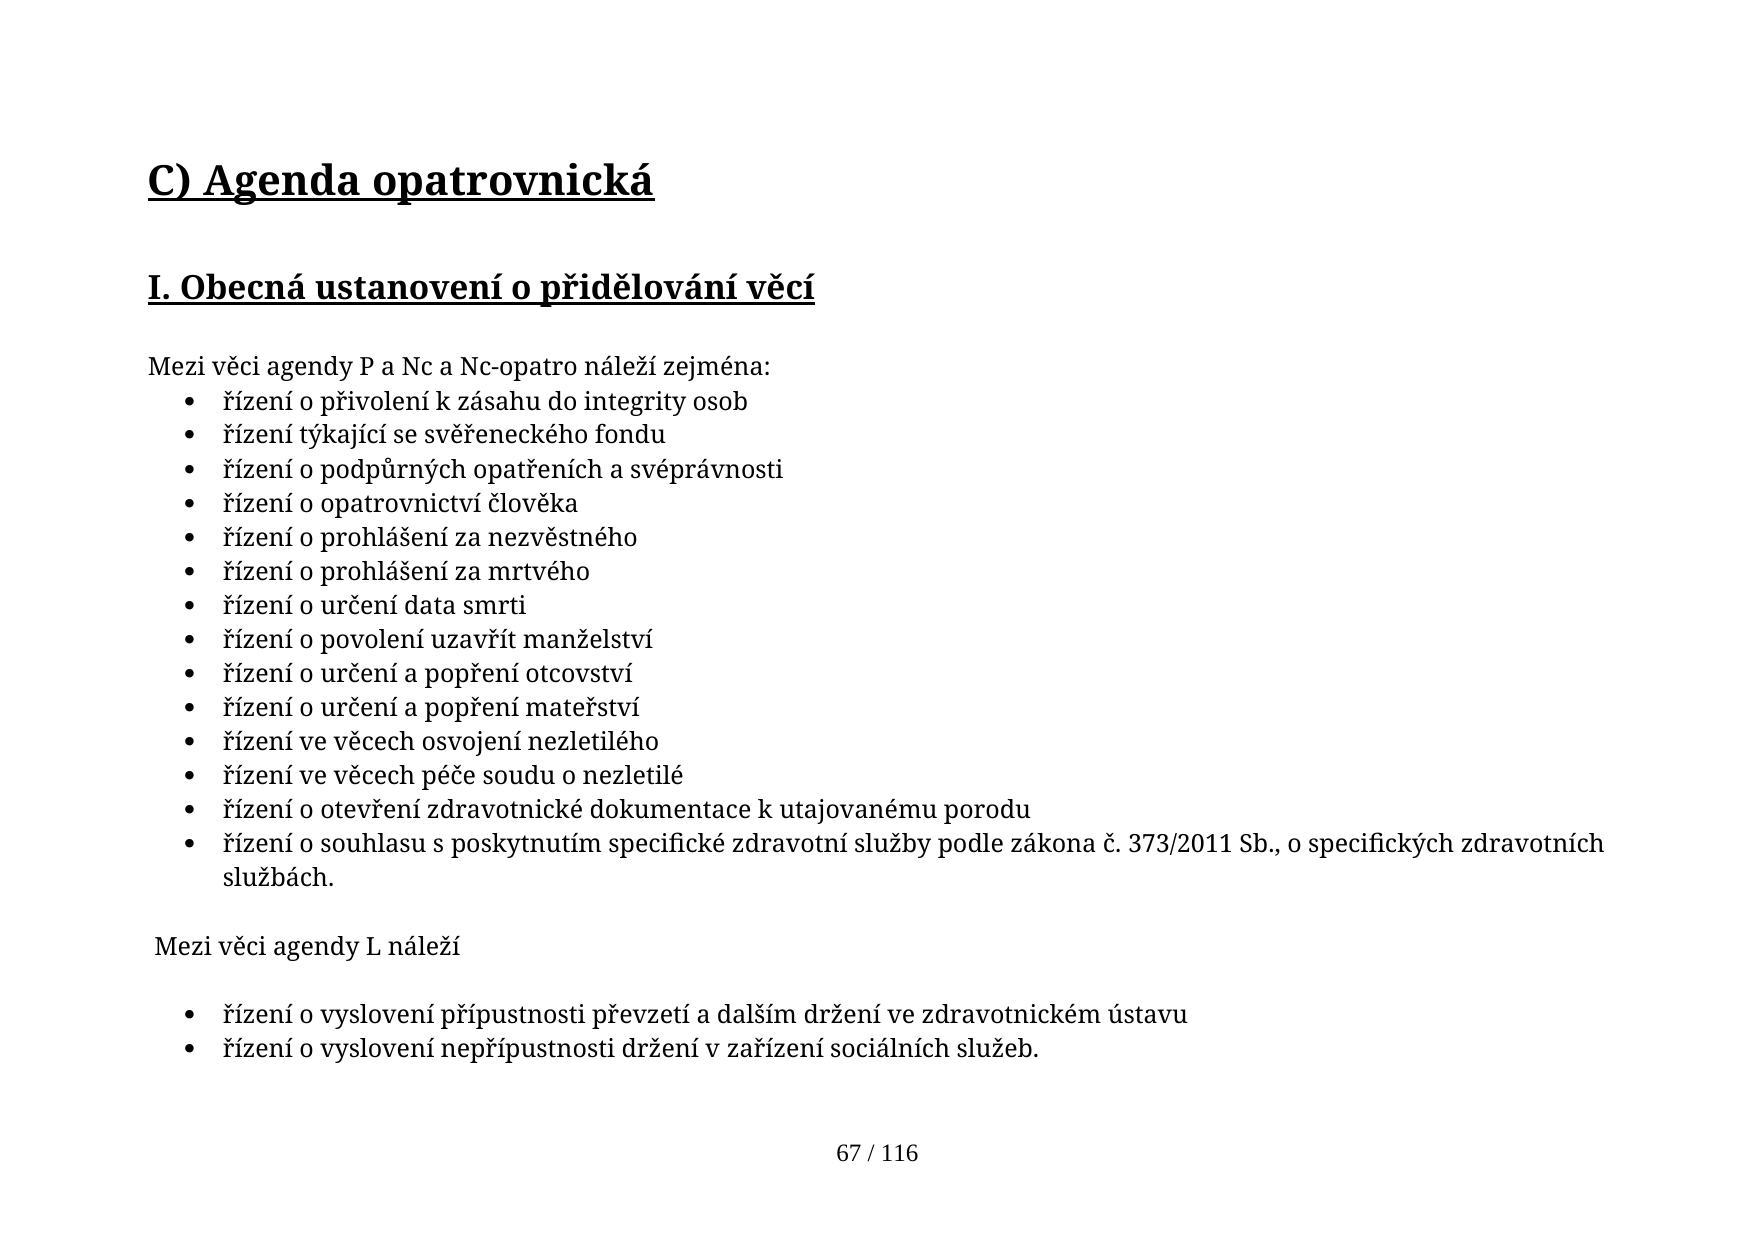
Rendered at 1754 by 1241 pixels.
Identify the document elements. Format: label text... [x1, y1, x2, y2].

list řízení o vyslovení přípustnosti převzetí a dalším držení ve zdravotnickém ústavu [185, 996, 1606, 1030]
list řízení ve věcech péče soudu o nezletilé [185, 758, 1606, 792]
list řízení o vyslovení nepřípustnosti držení v zařízení sociálních služeb. [185, 1030, 1606, 1064]
list řízení o přivolení k zásahu do integrity osob [185, 383, 1606, 417]
text Mezi věci agendy P a Nc a Nc-opatro náleží zejména: [148, 349, 1606, 383]
list řízení týkající se svěřeneckého fondu [185, 417, 1606, 451]
list řízení ve věcech osvojení nezletilého [185, 724, 1606, 758]
text C) Agenda opatrovnická [148, 150, 1606, 207]
list řízení o otevření zdravotnické dokumentace k utajovanému porodu [185, 792, 1606, 826]
text I. Obecná ustanovení o přidělování věcí [148, 264, 1606, 309]
list řízení o prohlášení za mrtvého [185, 553, 1606, 587]
list řízení o určení a popření otcovství [185, 656, 1606, 690]
text Mezi věci agendy L náleží [148, 928, 1606, 962]
list řízení o povolení uzavřít manželství [185, 622, 1606, 656]
list řízení o určení data smrti [185, 587, 1606, 622]
list řízení o prohlášení za nezvěstného [185, 519, 1606, 553]
list řízení o určení a popření mateřství [185, 690, 1606, 724]
list řízení o podpůrných opatřeních a svéprávnosti [185, 451, 1606, 485]
list řízení o souhlasu s poskytnutím specifické zdravotní služby podle zákona č. 373/2011 Sb., o specifických zdravotních službách. [185, 826, 1606, 894]
list řízení o opatrovnictví člověka [185, 485, 1606, 519]
